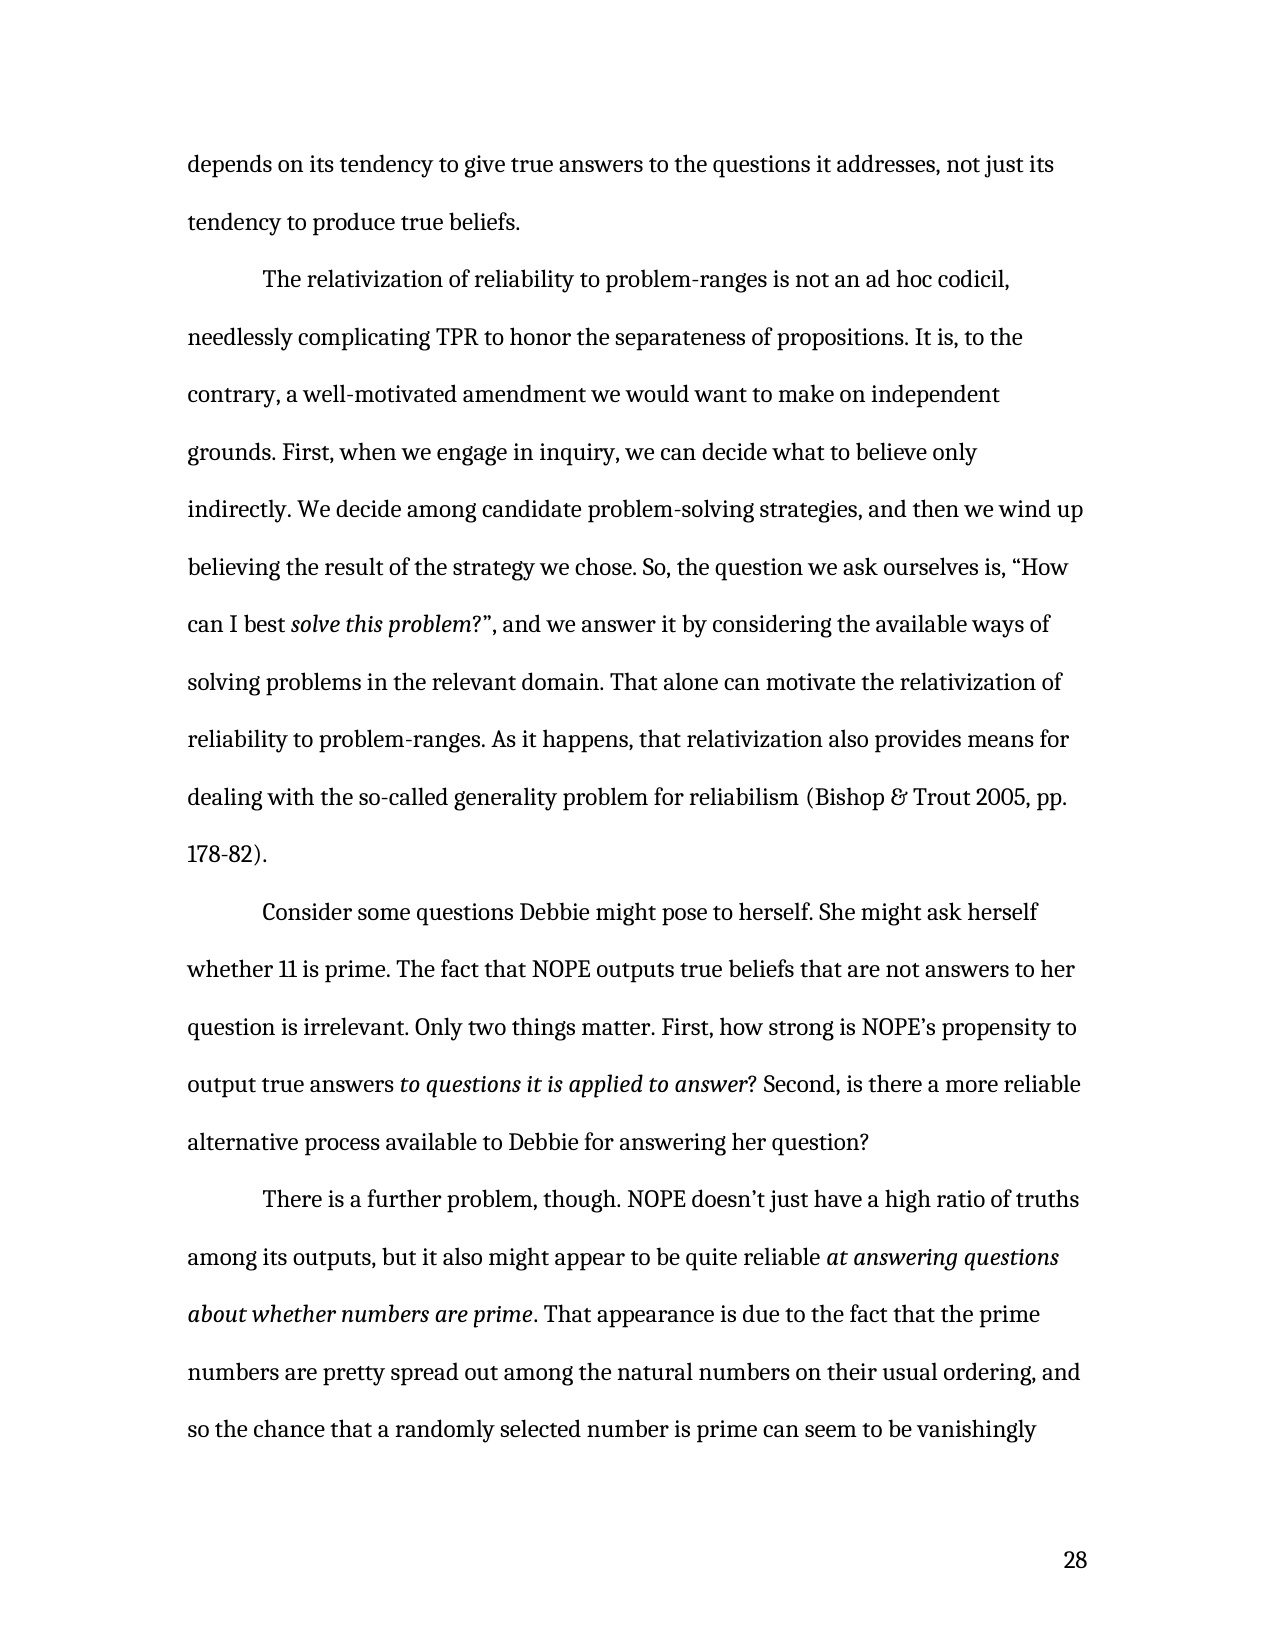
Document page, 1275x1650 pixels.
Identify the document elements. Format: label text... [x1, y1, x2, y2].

text Consider some questions Debbie might pose to herself. She might ask herself whether 11 is prime. The fact that NOPE outputs true beliefs that are not answers to her question is irrelevant. Only two things matter. First, how strong is NOPE’s propensity to output true answers to questions it is applied to answer? Second, is there a more reliable alternative process available to Debbie for answering her question? [187, 897, 1087, 1156]
text The relativization of reliability to problem-ranges is not an ad hoc codicil, needlessly complicating TPR to honor the separateness of propositions. It is, to the contrary, a well-motivated amendment we would want to make on independent grounds. First, when we engage in inquiry, we can decide what to believe only indirectly. We decide among candidate problem-solving strategies, and then we wind up believing the result of the strategy we chose. So, the question we ask ourselves is, “How can I best solve this problem?”, and we answer it by considering the available ways of solving problems in the relevant domain. That alone can motivate the relativization of reliability to problem-ranges. As it happens, that relativization also provides means for dealing with the so-called generality problem for reliabilism (Bishop & Trout 2005, pp. 178-82). [187, 265, 1087, 869]
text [187, 150, 1087, 236]
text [187, 1185, 1087, 1444]
